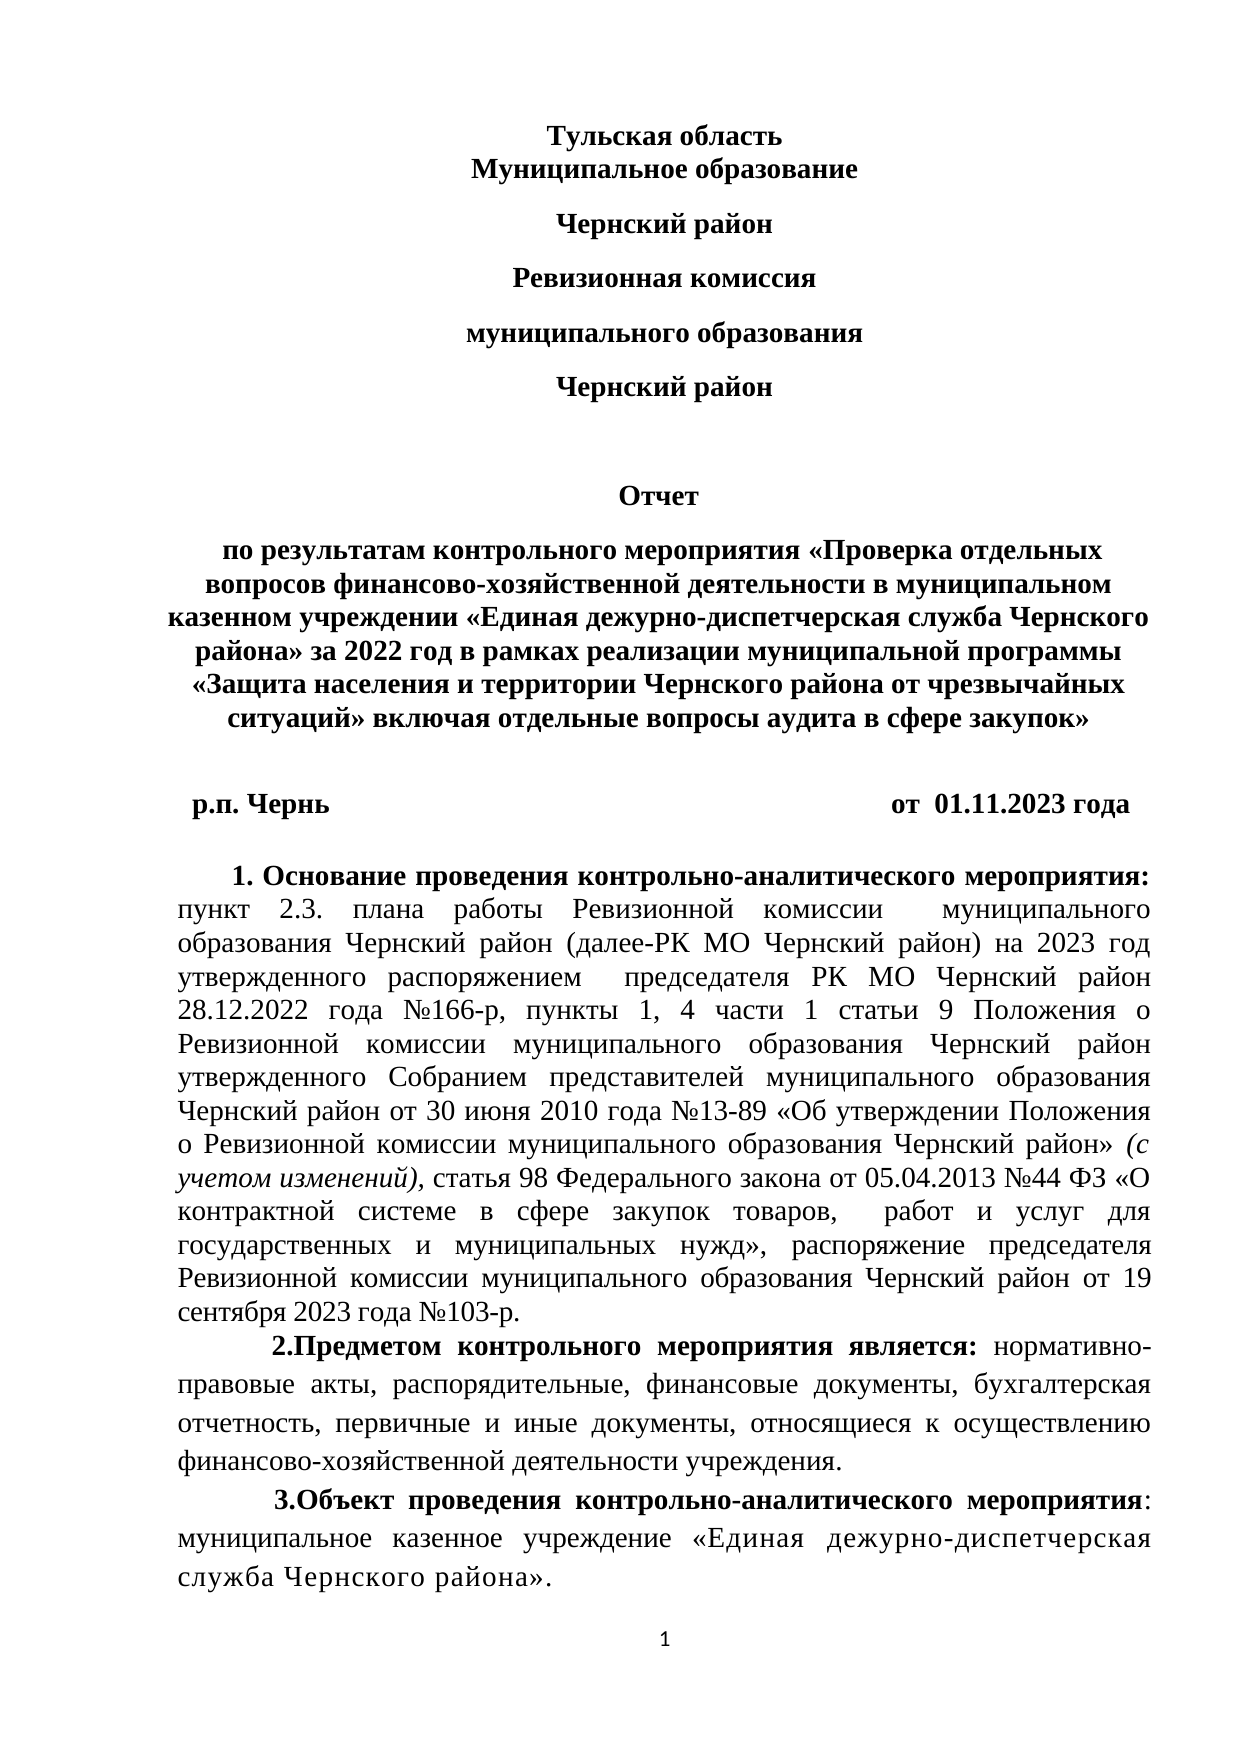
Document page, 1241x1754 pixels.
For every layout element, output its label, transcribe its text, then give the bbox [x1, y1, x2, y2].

text 2.Предметом контрольного мероприятия является: нормативно-правовые акты, распорядительные, финансовые документы, бухгалтерская отчетность, первичные и иные документы, относящиеся к осуществлению финансово-хозяйственной деятельности учреждения. [177, 1328, 1152, 1477]
text 1. Основание проведения контрольно-аналитического мероприятия: пункт 2.3. плана работы Ревизионной комиссии муниципального образования Чернский район (далее-РК МО Чернский район) на 2023 год утвержденного распоряжением председателя РК МО Чернский район 28.12.2022 года №166-р, пункты 1, 4 части 1 статьи 9 Положения о Ревизионной комиссии муниципального образования Чернский район утвержденного Собранием представителей муниципального образования Чернский район от 30 июня 2010 года №13-89 «Об утверждении Положения о Ревизионной комиссии муниципального образования Чернский район» (с учетом изменений), статья 98 Федерального закона от 05.04.2013 №44 ФЗ «О контрактной системе в сфере закупок товаров, работ и услуг для государственных и муниципальных нужд», распоряжение председателя Ревизионной комиссии муниципального образования Чернский район от 19 сентября 2023 года №103-р. [177, 858, 1152, 1328]
text по результатам контрольного мероприятия «Проверка отдельных вопросов финансово-хозяйственной деятельности в муниципальном казенном учреждении «Единая дежурно-диспетчерская служба Чернского района» за 2022 год в рамках реализации муниципальной программы «Защита населения и территории Чернского района от чрезвычайных ситуаций» включая отдельные вопросы аудита в сфере закупок» [159, 532, 1157, 733]
text Чернский район [177, 369, 1152, 403]
text Отчет [159, 478, 1157, 511]
text Муниципальное образование [177, 152, 1152, 185]
text Ревизионная комиссия [177, 260, 1152, 294]
text р.п. Чернь от 01.11.2023 года [177, 787, 1152, 820]
text Тульская область [177, 118, 1152, 152]
text муниципального образования [177, 315, 1152, 348]
text Чернский район [177, 206, 1152, 239]
text 3.Объект проведения контрольно-аналитического мероприятия: муниципальное казенное учреждение «Единая дежурно-диспетчерская служба Чернского района». [177, 1482, 1152, 1592]
